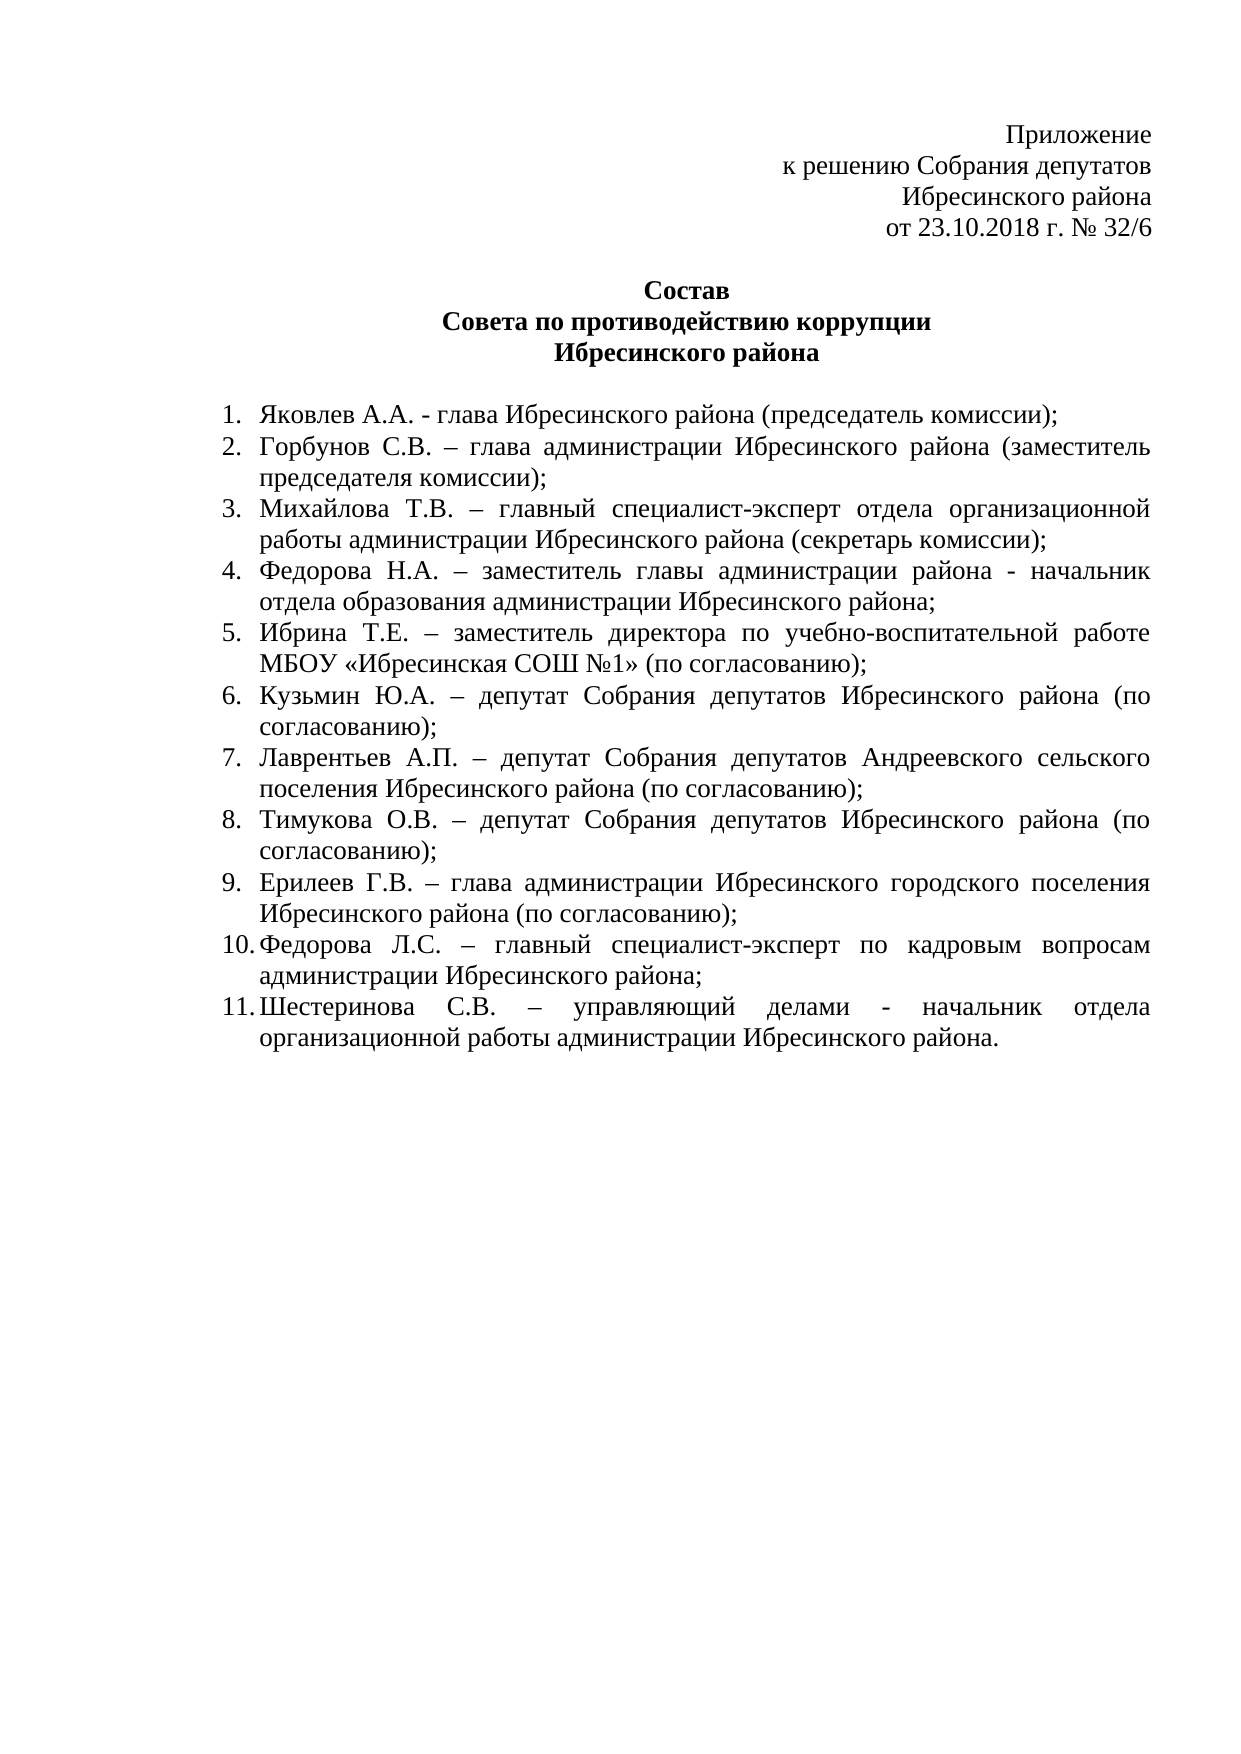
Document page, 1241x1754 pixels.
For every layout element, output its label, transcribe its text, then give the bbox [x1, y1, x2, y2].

list Федорова Н.А. – заместитель главы администрации района - начальник отдела образования администрации Ибресинского района; [222, 554, 1152, 616]
list Горбунов С.В. – глава администрации Ибресинского района (заместитель председателя комиссии); [222, 429, 1152, 492]
list Лаврентьев А.П. – депутат Собрания депутатов Андреевского сельского поселения Ибресинского района (по согласованию); [222, 741, 1152, 803]
text от 23.10.2018 г. № 32/6 [177, 212, 1152, 243]
text Совета по противодействию коррупции [177, 305, 1152, 336]
text Ибресинского района [177, 180, 1152, 212]
list Кузьмин Ю.А. – депутат Собрания депутатов Ибресинского района (по согласованию); [222, 679, 1152, 741]
text Приложение [177, 118, 1152, 149]
list Тимукова О.В. – депутат Собрания депутатов Ибресинского района (по согласованию); [222, 803, 1152, 866]
text Ибресинского района [177, 336, 1152, 367]
list Федорова Л.С. – главный специалист-эксперт по кадровым вопросам администрации Ибресинского района; [222, 928, 1152, 990]
list Шестеринова С.В. – управляющий делами - начальник отдела организационной работы администрации Ибресинского района. [222, 990, 1152, 1052]
list Ерилеев Г.В. – глава администрации Ибресинского городского поселения Ибресинского района (по согласованию); [222, 866, 1152, 928]
text Состав [177, 274, 1152, 305]
text к решению Собрания депутатов [177, 149, 1152, 180]
list Михайлова Т.В. – главный специалист-эксперт отдела организационной работы администрации Ибресинского района (секретарь комиссии); [222, 492, 1152, 554]
list Яковлев А.А. - глава Ибресинского района (председатель комиссии); [222, 398, 1152, 429]
list Ибрина Т.Е. – заместитель директора по учебно-воспитательной работе МБОУ «Ибресинская СОШ №1» (по согласованию); [222, 616, 1152, 679]
